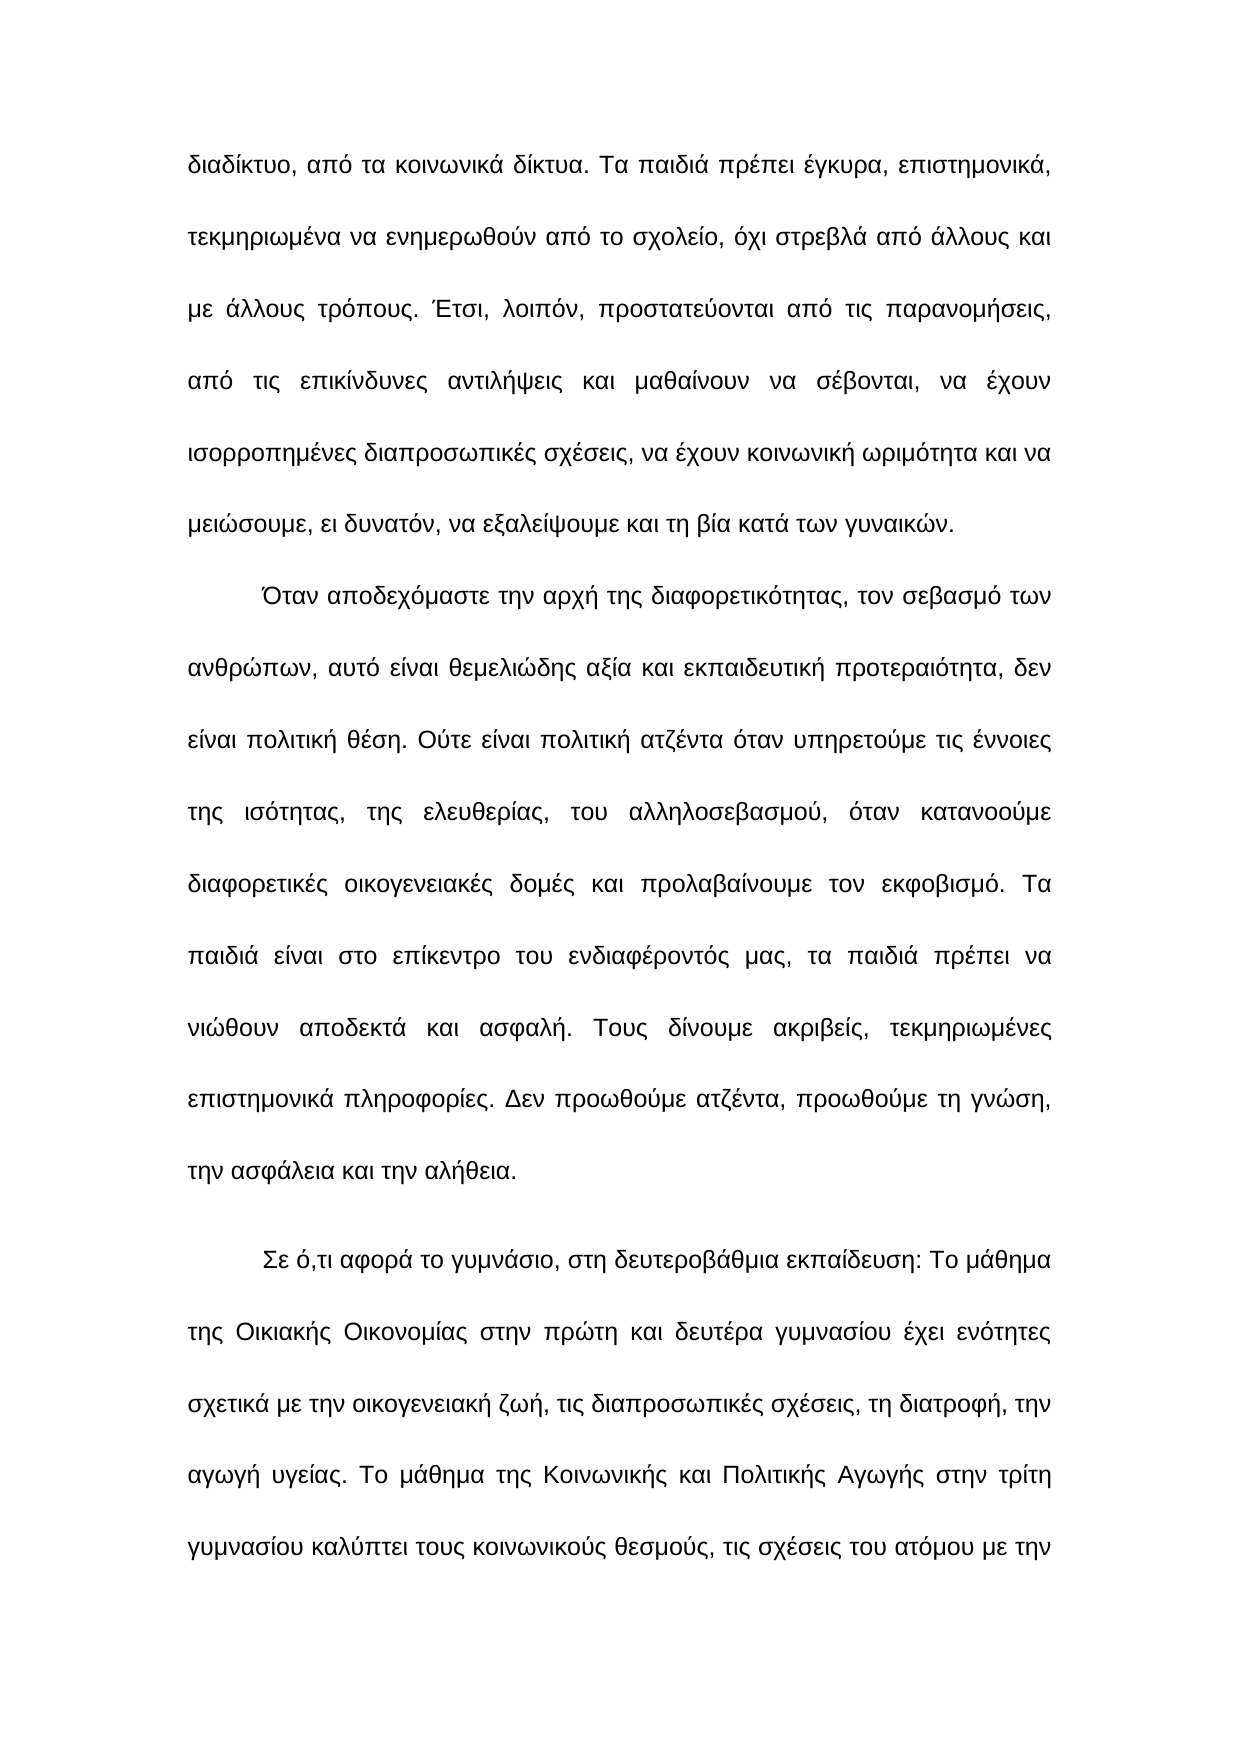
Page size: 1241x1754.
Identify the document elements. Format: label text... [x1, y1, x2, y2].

text Όταν αποδεχόμαστε την αρχή της διαφορετικότητας, τον σεβασμό των ανθρώπων, αυτό είναι θεμελιώδης αξία και εκπαιδευτική προτεραιότητα, δεν είναι πολιτική θέση. Ούτε είναι πολιτική ατζέντα όταν υπηρετούμε τις έννοιες της ισότητας, της ελευθερίας, του αλληλοσεβασμού, όταν κατανοούμε διαφορετικές οικογενειακές δομές και προλαβαίνουμε τον εκφοβισμό. Τα παιδιά είναι στο επίκεντρο του ενδιαφέροντός μας, τα παιδιά πρέπει να νιώθουν αποδεκτά και ασφαλή. Τους δίνουμε ακριβείς, τεκμηριωμένες επιστημονικά πληροφορίες. Δεν προωθούμε ατζέντα, προωθούμε τη γνώση, την ασφάλεια και την αλήθεια. [187, 581, 1053, 1185]
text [187, 150, 1053, 538]
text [187, 1245, 1053, 1561]
